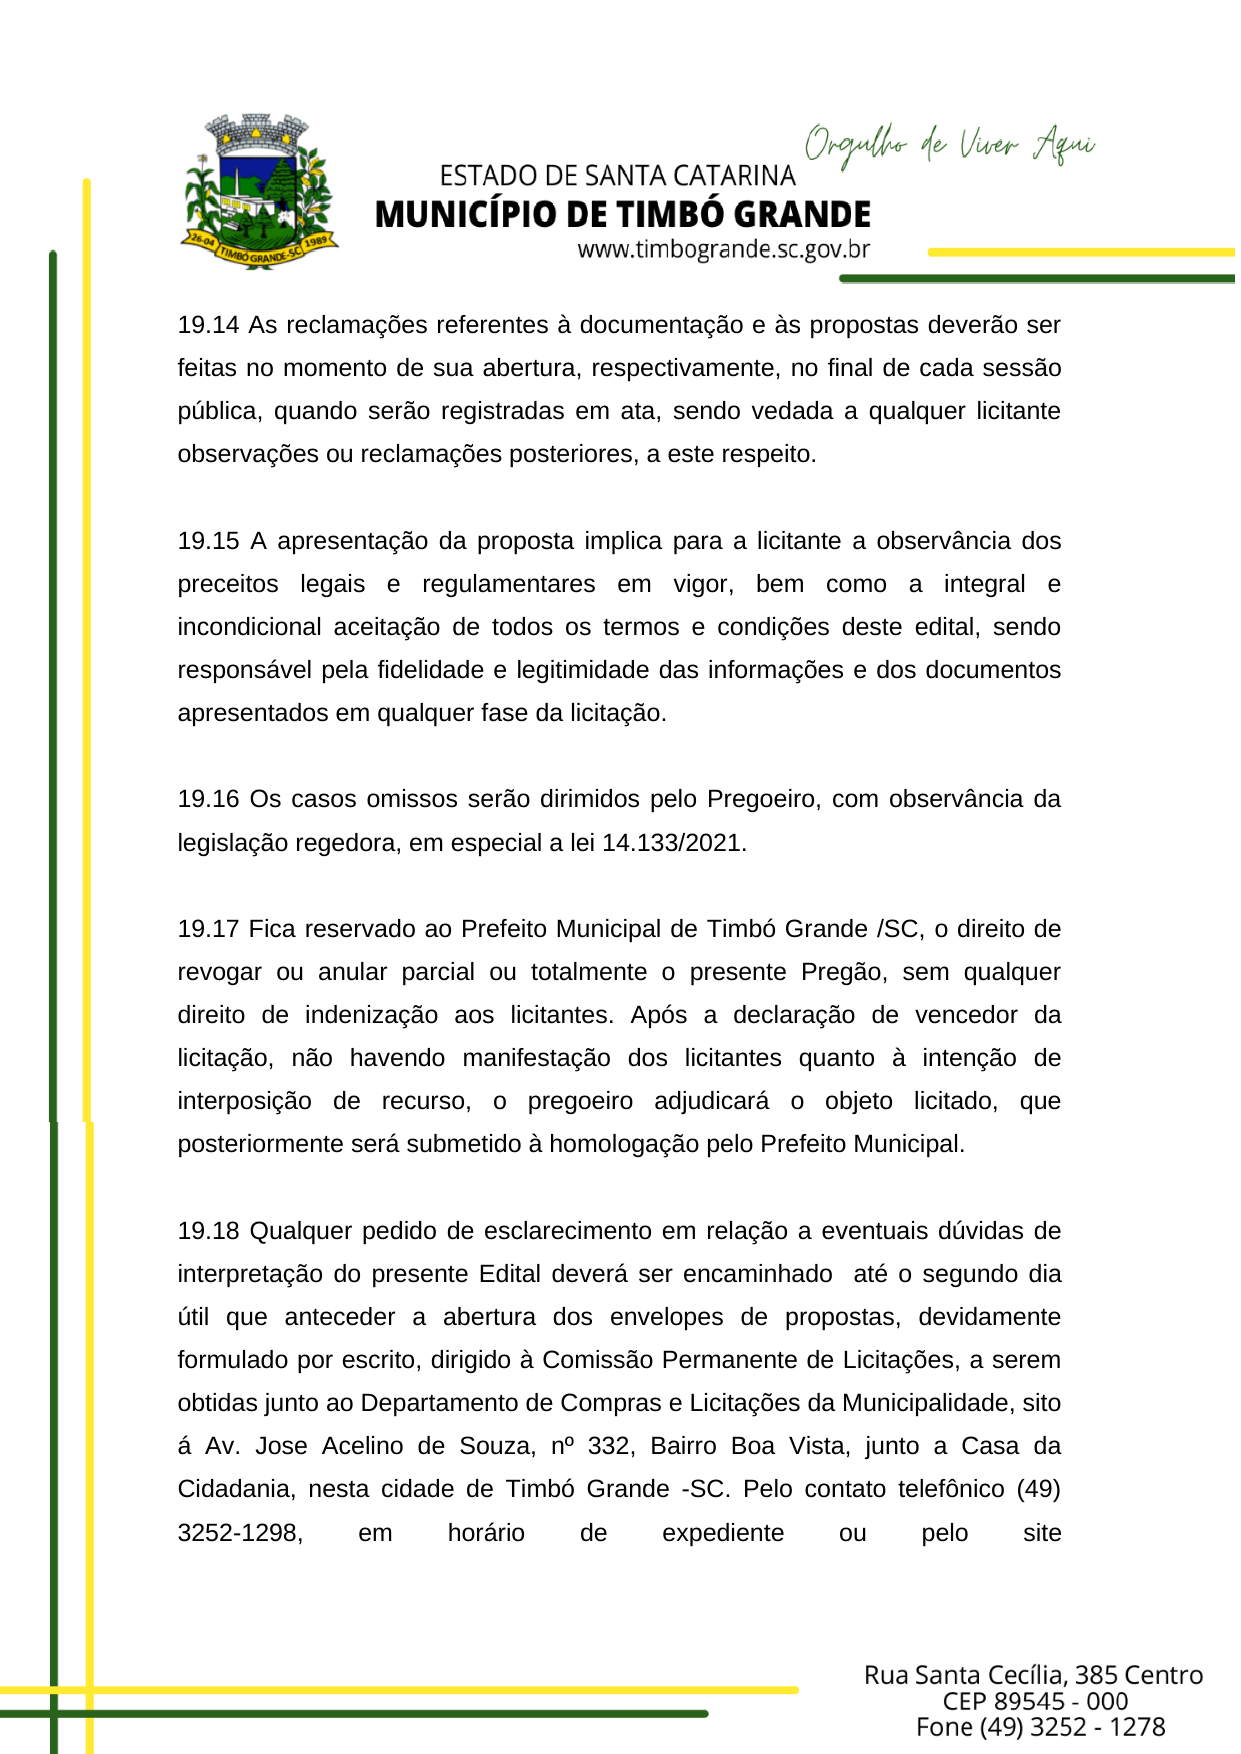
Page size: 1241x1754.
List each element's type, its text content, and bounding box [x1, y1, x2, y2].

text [177, 1216, 1063, 1546]
text 19.15 A apresentação da proposta implica para a licitante a observância dos preceitos legais e regulamentares em vigor, bem como a integral e incondicional aceitação de todos os termos e condições deste edital, sendo responsável pela fidelidade e legitimidade das informações e dos documentos apresentados em qualquer fase da licitação. [177, 526, 1063, 727]
picture [0, 0, 1241, 1754]
text 19.14 As reclamações referentes à documentação e às propostas deverão ser feitas no momento de sua abertura, respectivamente, no final de cada sessão pública, quando serão registradas em ata, sendo vedada a qualquer licitante observações ou reclamações posteriores, a este respeito. [177, 310, 1063, 468]
text 19.17 Fica reservado ao Prefeito Municipal de Timbó Grande /SC, o direito de revogar ou anular parcial ou totalmente o presente Pregão, sem qualquer direito de indenização aos licitantes. Após a declaração de vencedor da licitação, não havendo manifestação dos licitantes quanto à intenção de interposição de recurso, o pregoeiro adjudicará o objeto licitado, que posteriormente será submetido à homologação pelo Prefeito Municipal. [177, 914, 1063, 1158]
text 19.16 Os casos omissos serão dirimidos pelo Pregoeiro, com observância da legislação regedora, em especial a lei 14.133/2021. [177, 784, 1063, 856]
